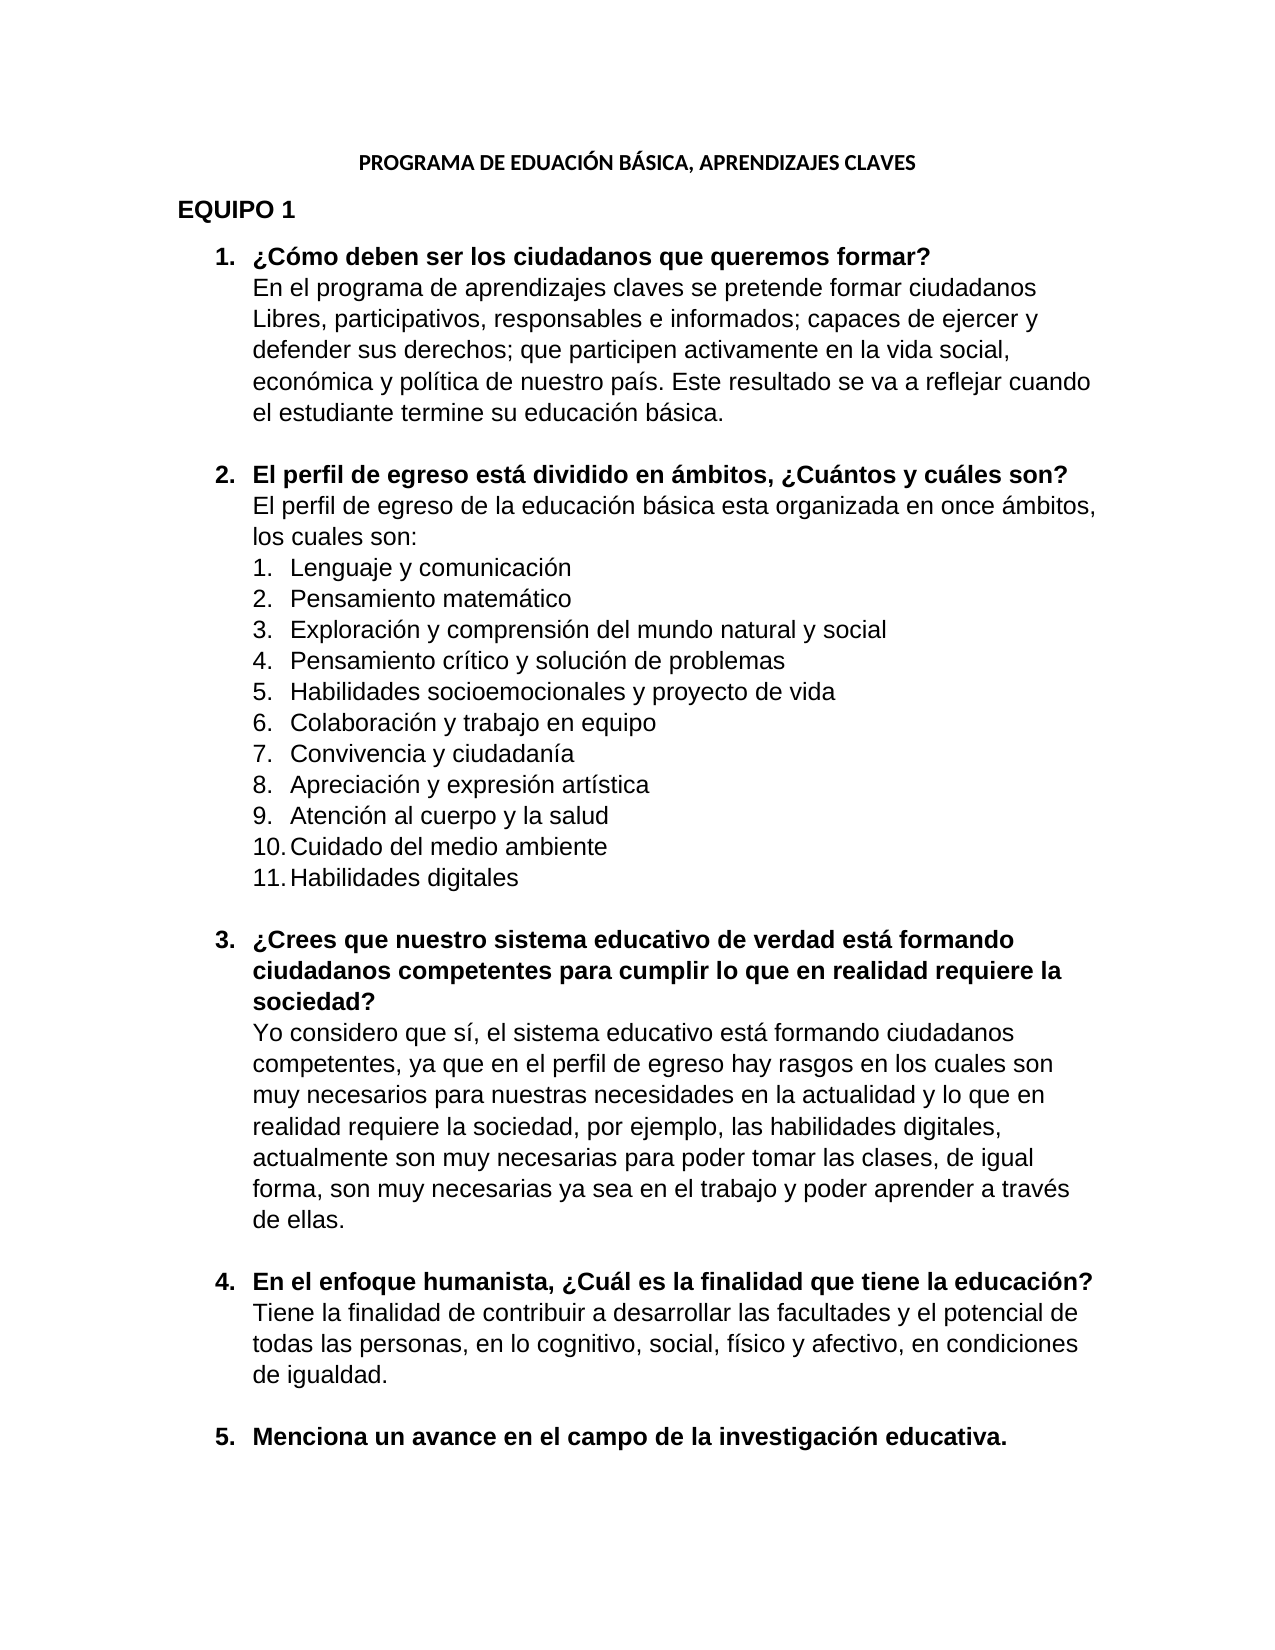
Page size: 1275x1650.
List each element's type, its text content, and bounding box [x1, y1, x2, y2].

list El perfil de egreso de la educación básica esta organizada en once ámbitos, los cuales son: [252, 491, 1098, 550]
list ¿Cómo deben ser los ciudadanos que queremos formar? [215, 242, 1098, 271]
list Cuidado del medio ambiente [252, 832, 1098, 861]
list Apreciación y expresión artística [252, 770, 1098, 799]
list Atención al cuerpo y la salud [252, 801, 1098, 830]
list Lenguaje y comunicación [252, 553, 1098, 581]
list Habilidades digitales [252, 863, 1098, 892]
list En el enfoque humanista, ¿Cuál es la finalidad que tiene la educación? [215, 1267, 1098, 1295]
list Menciona un avance en el campo de la investigación educativa. [215, 1422, 1098, 1451]
list Yo considero que sí, el sistema educativo está formando ciudadanos competentes, ya que en el perfil de egreso hay rasgos en los cuales son muy necesarios para nuestras necesidades en la actualidad y lo que en realidad requiere la sociedad, por ejemplo, las habilidades digitales, actualmente son muy necesarias para poder tomar las clases, de igual forma, son muy necesarias ya sea en el trabajo y poder aprender a través de ellas. [252, 1018, 1098, 1233]
text PROGRAMA DE EDUACIÓN BÁSICA, APRENDIZAJES CLAVES [177, 148, 1098, 176]
list El perfil de egreso está dividido en ámbitos, ¿Cuántos y cuáles son? [215, 459, 1098, 488]
list Pensamiento crítico y solución de problemas [252, 646, 1098, 674]
list ¿Crees que nuestro sistema educativo de verdad está formando ciudadanos competentes para cumplir lo que en realidad requiere la sociedad? [215, 925, 1098, 1016]
list Habilidades socioemocionales y proyecto de vida [252, 677, 1098, 706]
list Pensamiento matemático [252, 584, 1098, 612]
text EQUIPO 1 [177, 194, 1098, 223]
list Tiene la finalidad de contribuir a desarrollar las facultades y el potencial de todas las personas, en lo cognitivo, social, físico y afectivo, en condiciones de igualdad. [252, 1298, 1098, 1388]
list Exploración y comprensión del mundo natural y social [252, 615, 1098, 643]
list Colaboración y trabajo en equipo [252, 708, 1098, 737]
list Convivencia y ciudadanía [252, 739, 1098, 768]
list En el programa de aprendizajes claves se pretende formar ciudadanos Libres, participativos, responsables e informados; capaces de ejercer y defender sus derechos; que participen activamente en la vida social, económica y política de nuestro país. Este resultado se va a reflejar cuando el estudiante termine su educación básica. [252, 273, 1098, 426]
